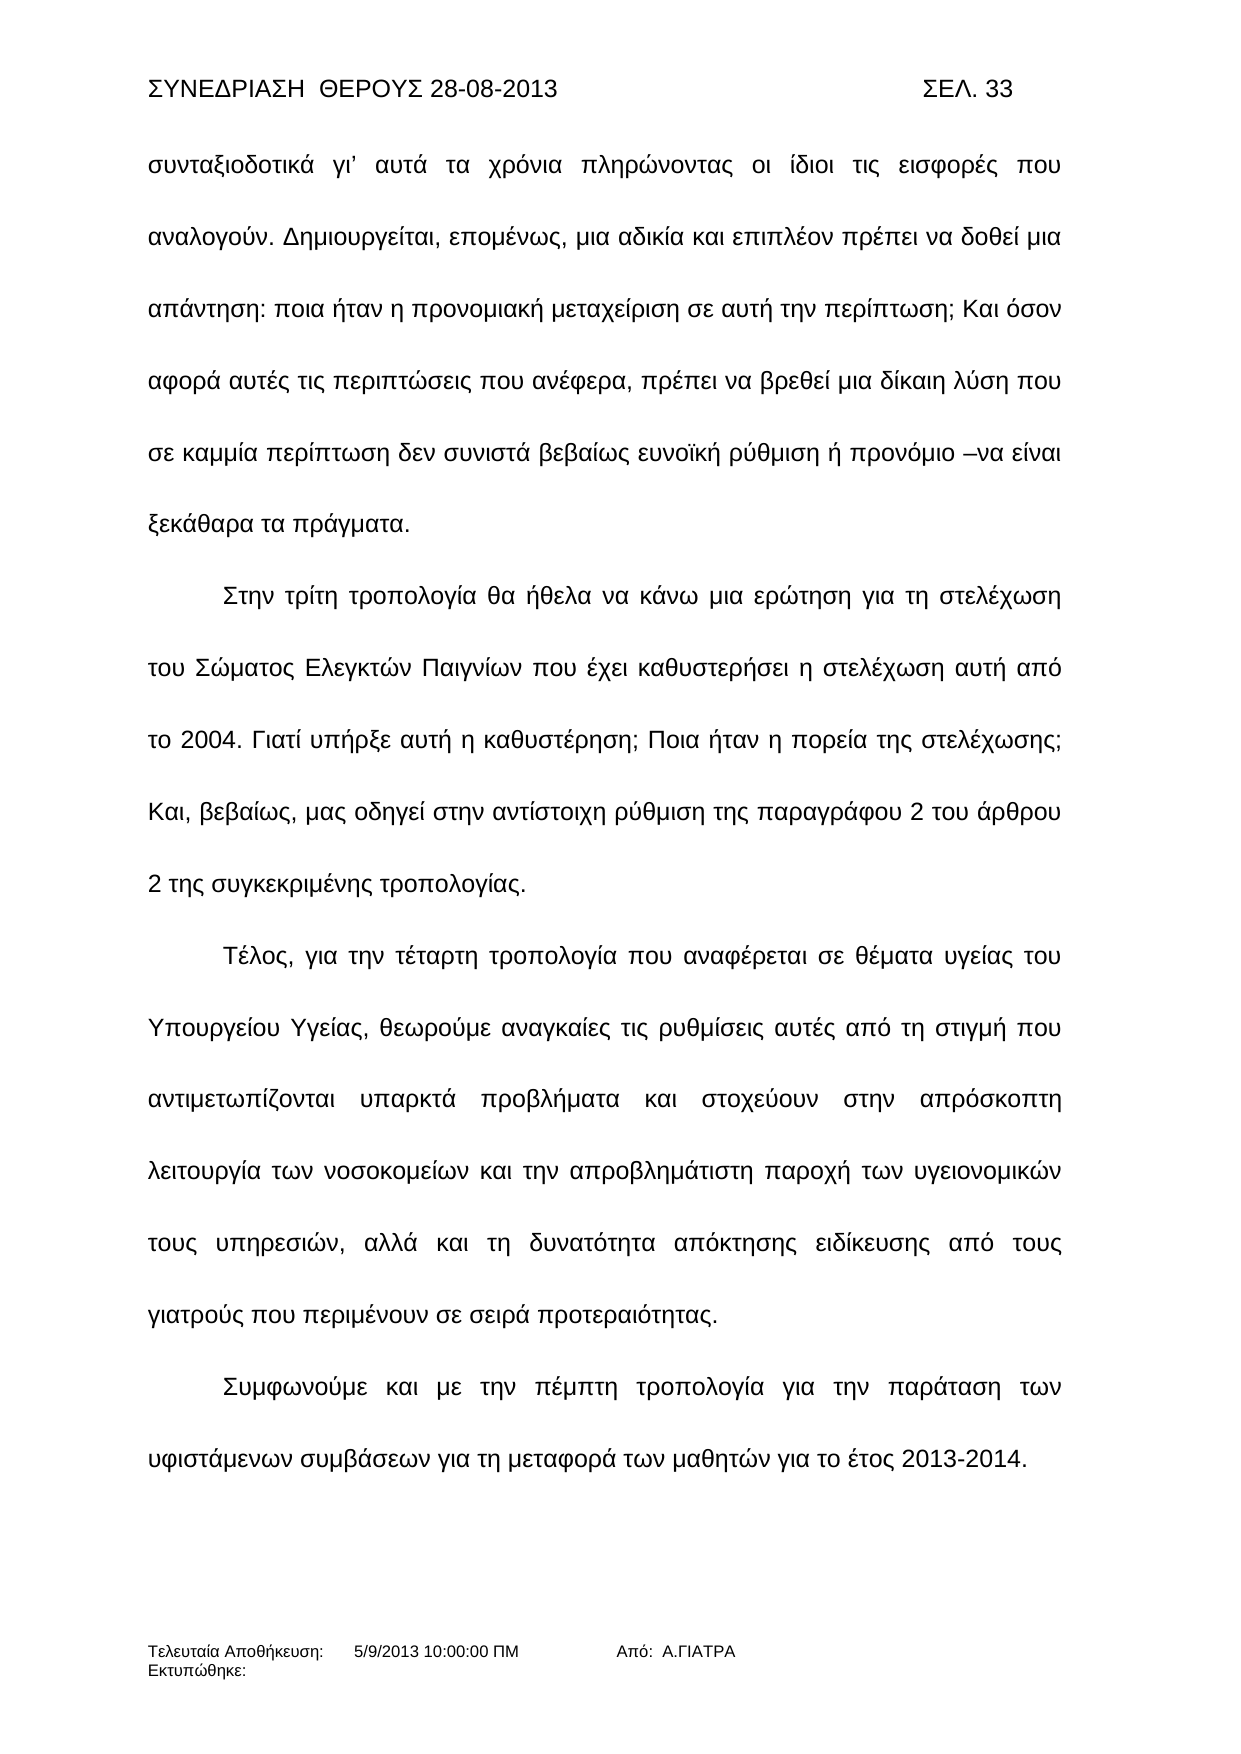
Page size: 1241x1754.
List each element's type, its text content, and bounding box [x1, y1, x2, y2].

text Στην τρίτη τροπολογία θα ήθελα να κάνω μια ερώτηση για τη στελέχωση του Σώματος Ελεγκτών Παιγνίων που έχει καθυστερήσει η στελέχωση αυτή από το 2004. Γιατί υπήρξε αυτή η καθυστέρηση; Ποια ήταν η πορεία της στελέχωσης; Και, βεβαίως, μας οδηγεί στην αντίστοιχη ρύθμιση της παραγράφου 2 του άρθρου 2 της συγκεκριμένης τροπολογίας. [148, 581, 1063, 897]
text Συμφωνούμε και με την πέμπτη τροπολογία για την παράταση των υφιστάμενων συμβάσεων για τη μεταφορά των μαθητών για το έτος 2013-2014. [148, 1372, 1063, 1472]
text Τέλος, για την τέταρτη τροπολογία που αναφέρεται σε θέματα υγείας του Υπουργείου Υγείας, θεωρούμε αναγκαίες τις ρυθμίσεις αυτές από τη στιγμή που αντιμετωπίζονται υπαρκτά προβλήματα και στοχεύουν στην απρόσκοπτη λειτουργία των νοσοκομείων και την απροβλημάτιστη παροχή των υγειονομικών τους υπηρεσιών, αλλά και τη δυνατότητα απόκτησης ειδίκευσης από τους γιατρούς που περιμένουν σε σειρά προτεραιότητας. [148, 941, 1063, 1329]
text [148, 150, 1063, 538]
